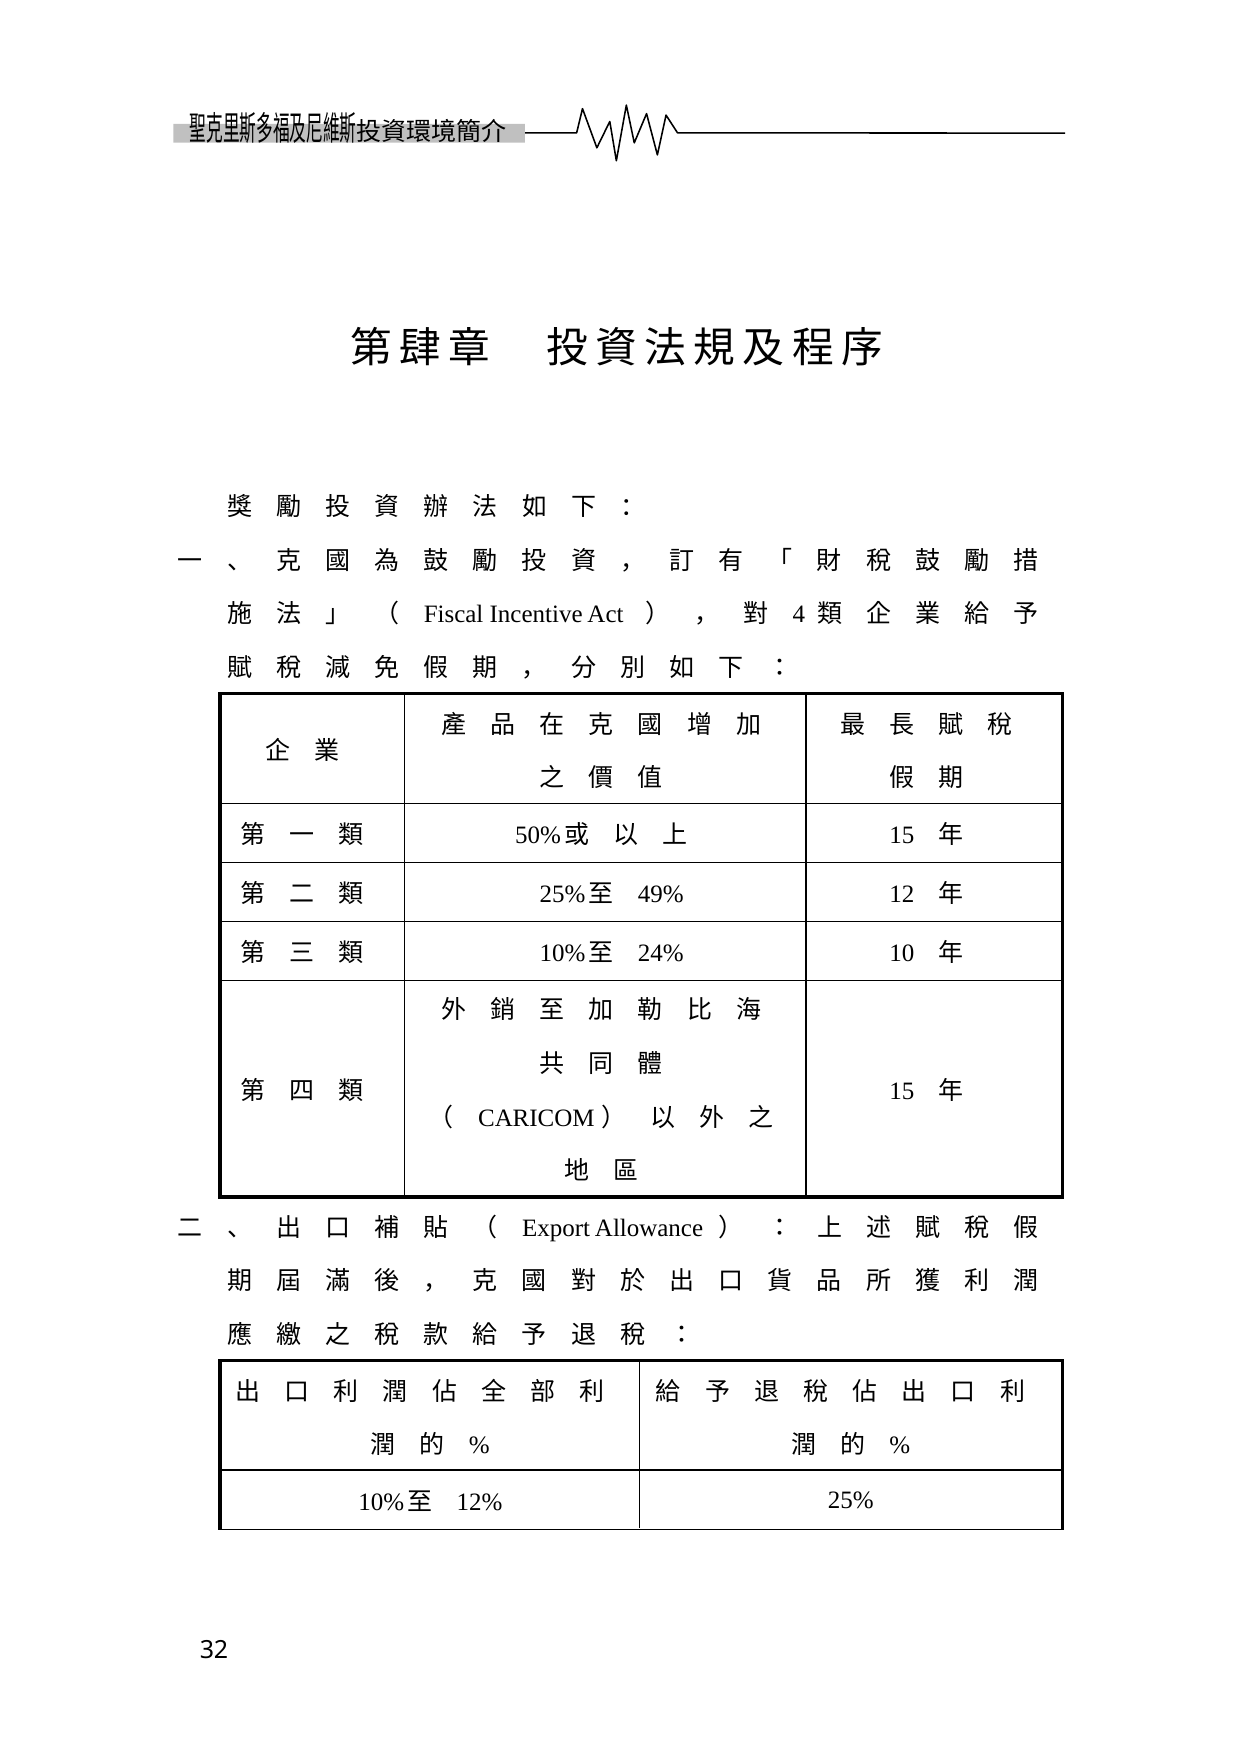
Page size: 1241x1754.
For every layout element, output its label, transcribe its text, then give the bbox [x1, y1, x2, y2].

table_cell 15年 [807, 804, 1061, 862]
table_cell 第一類 [222, 804, 404, 862]
table_cell 10年 [807, 922, 1061, 980]
table_cell 25%至49% [405, 863, 805, 921]
text 第肆章 投資法規及程序 [178, 291, 1063, 398]
text 獎勵投資辦法如下： [178, 478, 1063, 532]
table_cell 10%至24% [405, 922, 805, 980]
text 一、克國為鼓勵投資，訂有「財稅鼓勵措施法」（Fiscal Incentive Act），對4類企業給予賦稅減免假期，分別如下： [178, 532, 1063, 692]
table_header 出口利潤佔全部利潤的% [222, 1362, 639, 1469]
table_cell 第二類 [222, 863, 404, 921]
table_header 企業 [222, 695, 404, 802]
table_cell 15年 [807, 981, 1061, 1195]
text 二、出口補貼（Export Allowance）：上述賦稅假期屆滿後，克國對於出口貨品所獲利潤應繳之稅款給予退稅： [178, 1198, 1063, 1359]
table_header 產品在克國增加之價值 [405, 695, 805, 802]
table_cell 外銷至加勒比海共同體 （CARICOM）以外之地區 [405, 981, 805, 1195]
table_cell 10%至12% [222, 1471, 639, 1528]
table_header 最長賦稅假期 [807, 695, 1061, 802]
table_cell 50%或以上 [405, 804, 805, 862]
table_cell 第四類 [222, 981, 404, 1195]
table_header 給予退稅佔出口利潤的% [640, 1362, 1061, 1469]
table_cell 25% [640, 1471, 1061, 1528]
table_cell 12年 [807, 863, 1061, 921]
table_cell 第三類 [222, 922, 404, 980]
